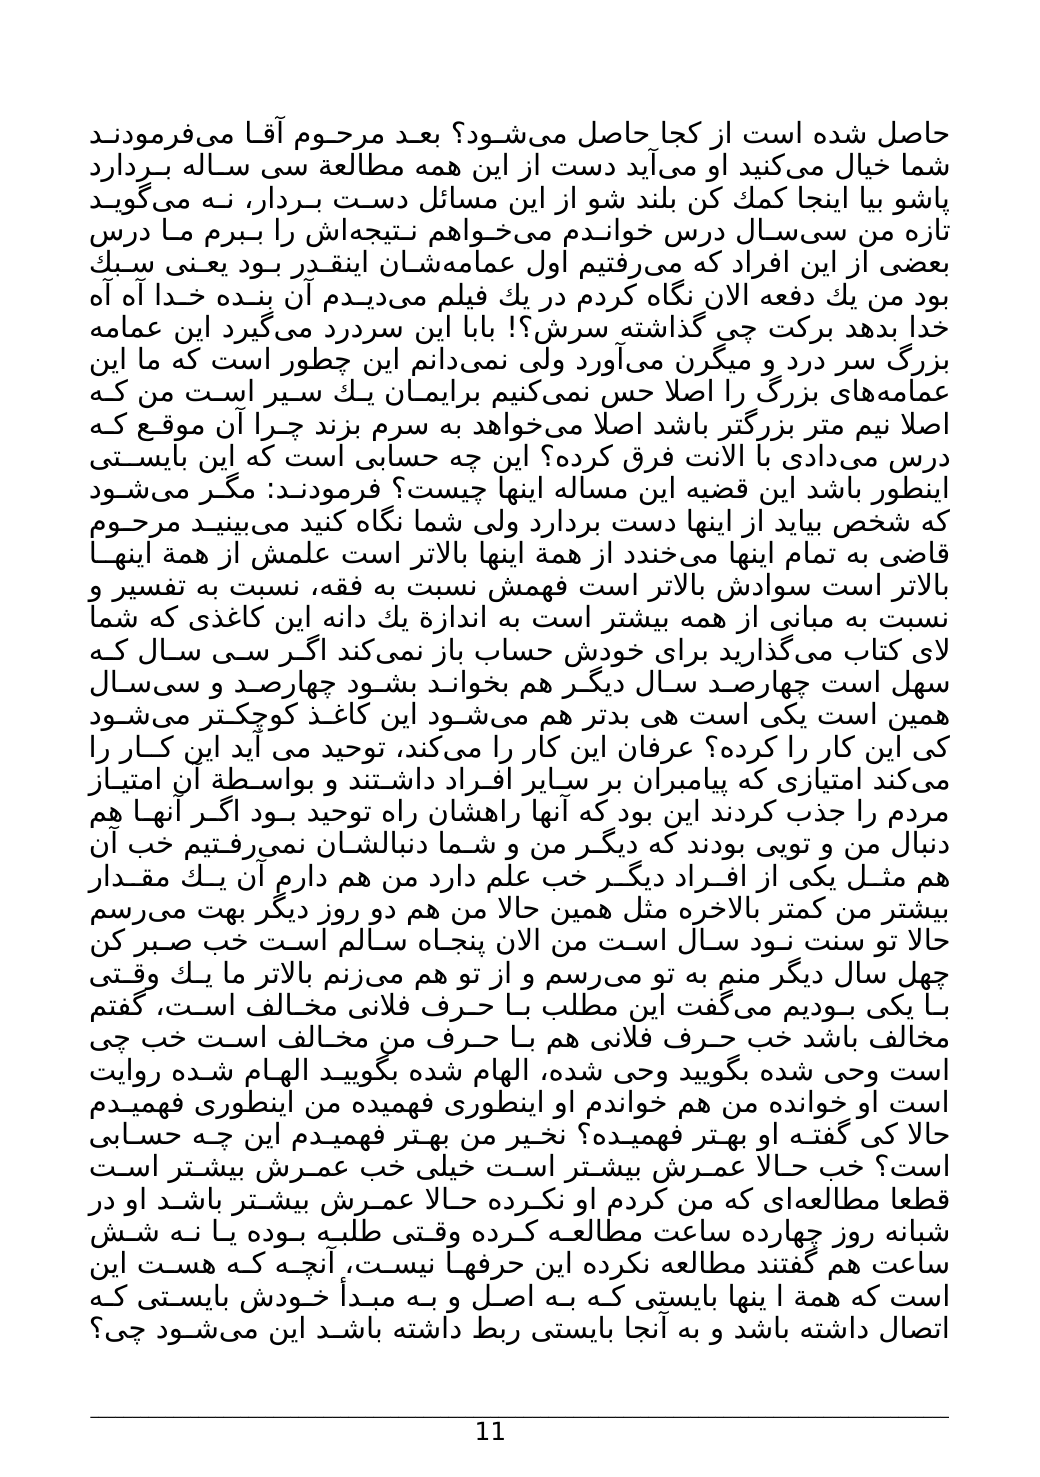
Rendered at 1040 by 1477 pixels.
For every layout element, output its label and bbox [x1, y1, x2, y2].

text [89, 118, 951, 1345]
